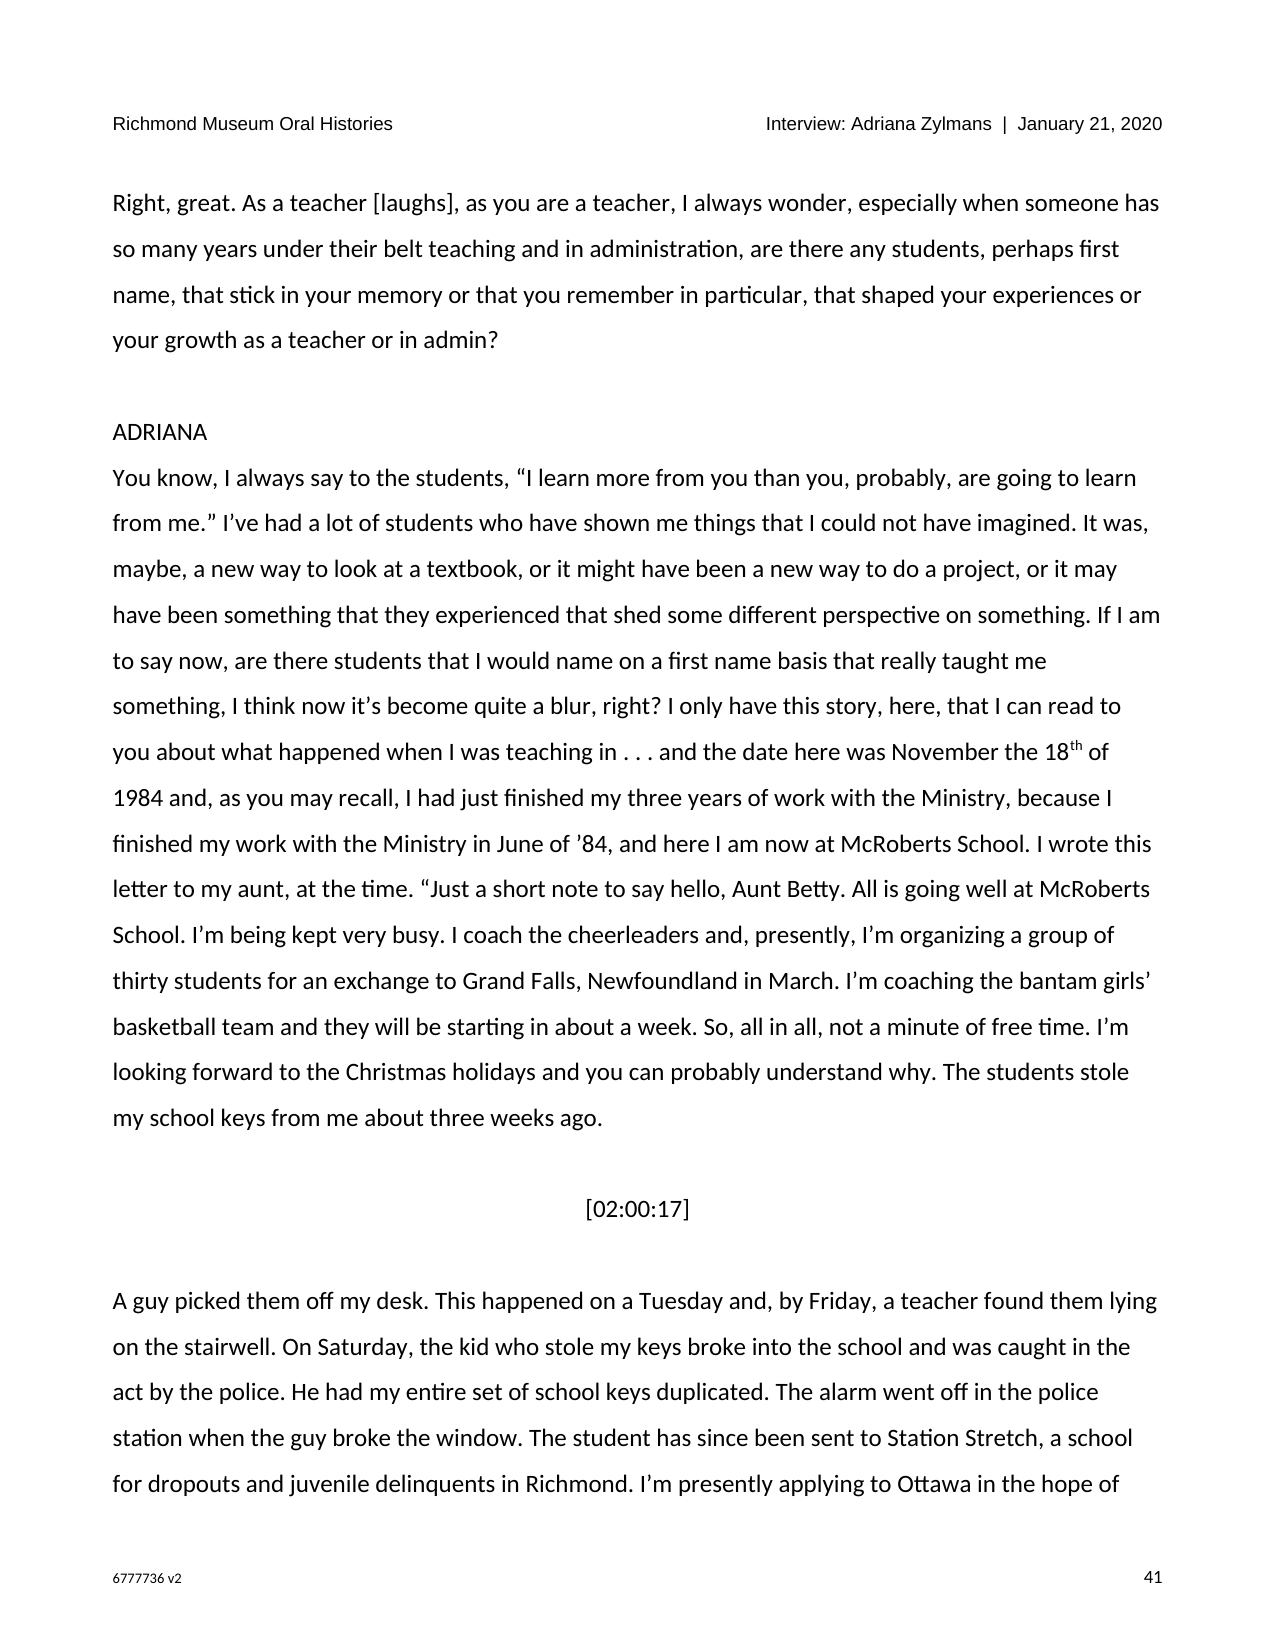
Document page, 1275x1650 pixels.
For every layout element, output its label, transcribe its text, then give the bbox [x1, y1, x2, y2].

text You know, I always say to the students, “I learn more from you than you, probably, are going to learn from me.” I’ve had a lot of students who have shown me things that I could not have imagined. It was, maybe, a new way to look at a textbook, or it might have been a new way to do a project, or it may have been something that they experienced that shed some different perspective on something. If I am to say now, are there students that I would name on a first name basis that really taught me something, I think now it’s become quite a blur, right? I only have this story, here, that I can read to you about what happened when I was teaching in . . . and the date here was November the 18th of 1984 and, as you may recall, I had just finished my three years of work with the Ministry, because I finished my work with the Ministry in June of ’84, and here I am now at McRoberts School. I wrote this letter to my aunt, at the time. “Just a short note to say hello, Aunt Betty. All is going well at McRoberts School. I’m being kept very busy. I coach the cheerleaders and, presently, I’m organizing a group of thirty students for an exchange to Grand Falls, Newfoundland in March. I’m coaching the bantam girls’ basketball team and they will be starting in about a week. So, all in all, not a minute of free time. I’m looking forward to the Christmas holidays and you can probably understand why. The students stole my school keys from me about three weeks ago. [112, 462, 1162, 1133]
text [02:00:17] [112, 1193, 1162, 1224]
text Right, great. As a teacher [laughs], as you are a teacher, I always wonder, especially when someone has so many years under their belt teaching and in administration, are there any students, perhaps first name, that stick in your memory or that you remember in particular, that shaped your experiences or your growth as a teacher or in admin? [112, 187, 1162, 355]
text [112, 1285, 1162, 1498]
text ADRIANA [112, 416, 1162, 447]
